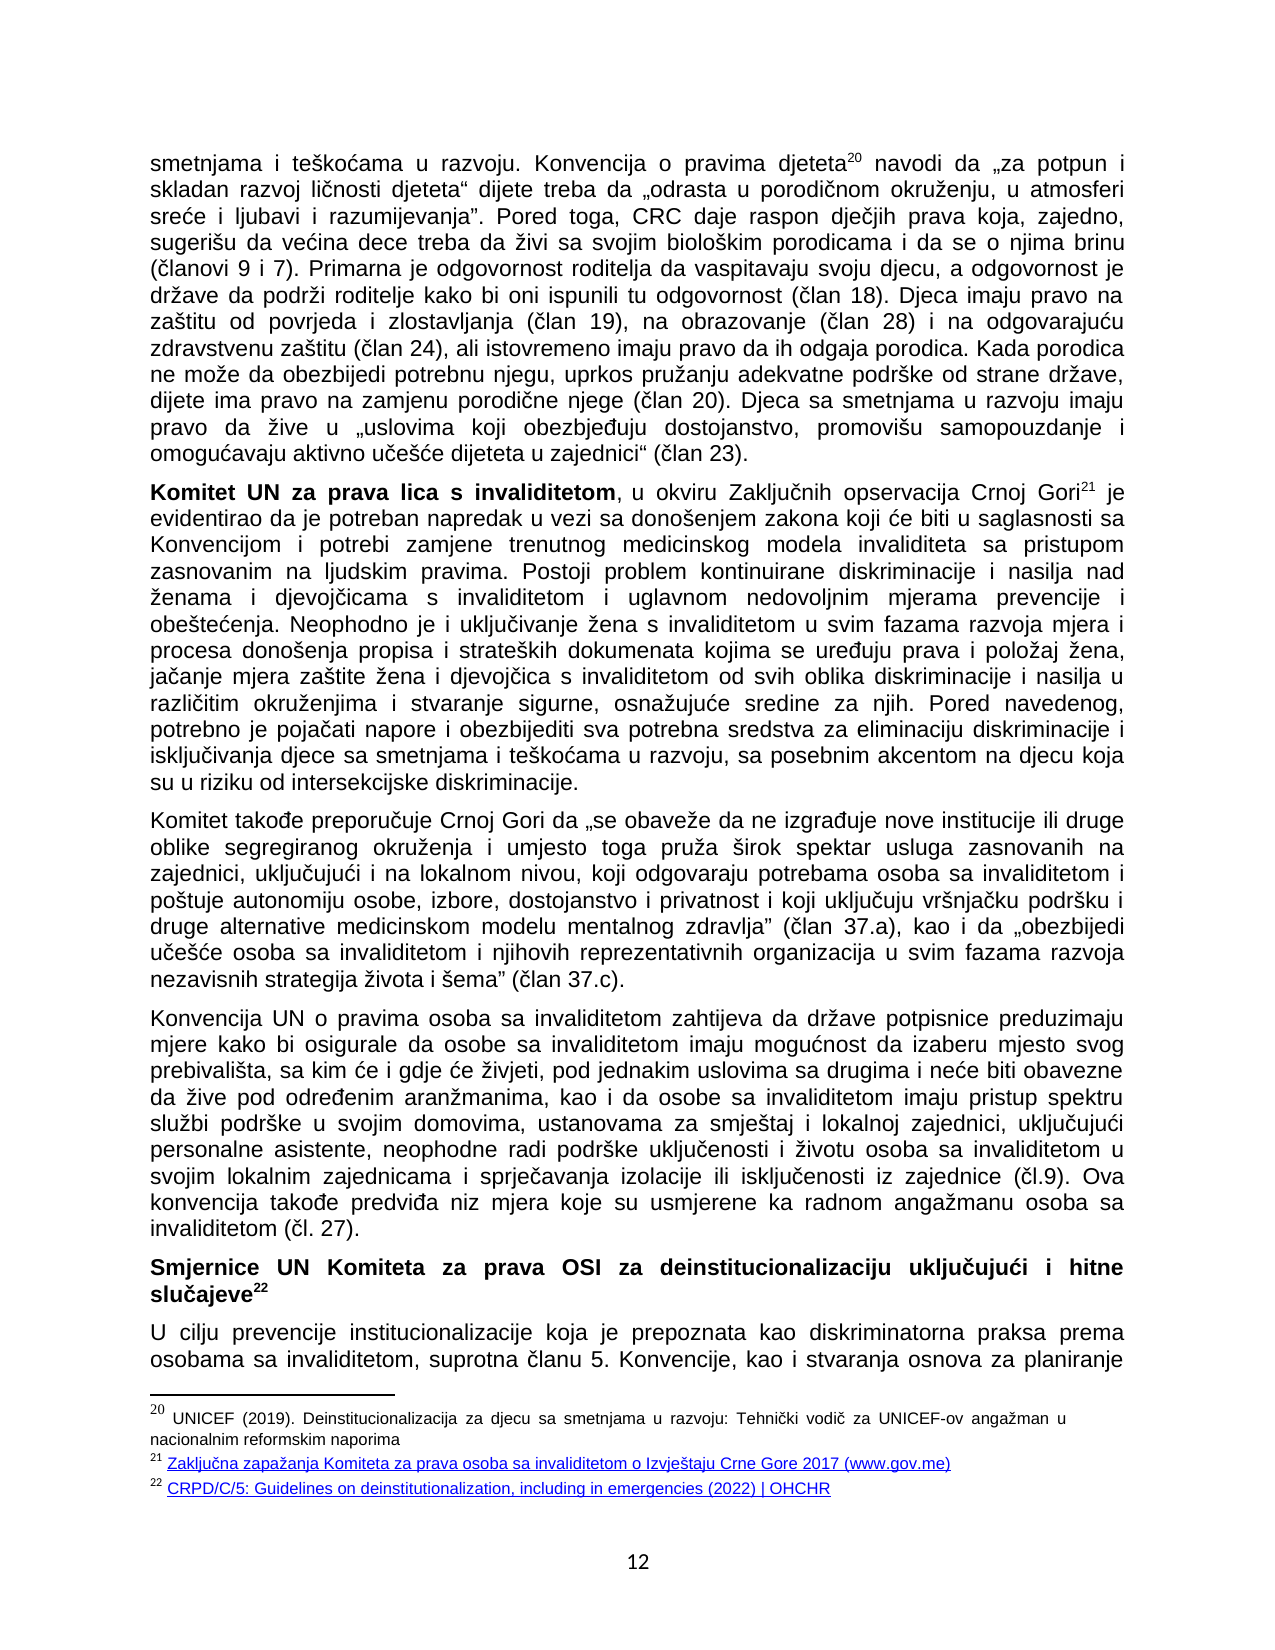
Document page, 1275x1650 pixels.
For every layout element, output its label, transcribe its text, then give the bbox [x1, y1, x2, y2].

text Komitet UN za prava lica s invaliditetom, u okviru Zaključnih opservacija Crnoj Gori je evidentirao da je potreban napredak u vezi sa donošenjem zakona koji će biti u saglasnosti sa Konvencijom i potrebi zamjene trenutnog medicinskog modela invaliditeta sa pristupom zasnovanim na ljudskim pravima. Postoji problem kontinuirane diskriminacije i nasilja nad ženama i djevojčicama s invaliditetom i uglavnom nedovoljnim mjerama prevencije i obeštećenja. Neophodno je i uključivanje žena s invaliditetom u svim fazama razvoja mjera i procesa donošenja propisa i strateških dokumenata kojima se uređuju prava i položaj žena, jačanje mjera zaštite žena i djevojčica s invaliditetom od svih oblika diskriminacije i nasilja u različitim okruženjima i stvaranje sigurne, osnažujuće sredine za njih. Pored navedenog, potrebno je pojačati napore i obezbijediti sva potrebna sredstva za eliminaciju diskriminacije i isključivanja djece sa smetnjama i teškoćama u razvoju, sa posebnim akcentom na djecu koja su u riziku od intersekcijske diskriminacije. [150, 479, 1125, 795]
text Konvencija UN o pravima osoba sa invaliditetom zahtijeva da države potpisnice preduzimaju mjere kako bi osigurale da osobe sa invaliditetom imaju mogućnost da izaberu mjesto svog prebivališta, sa kim će i gdje će živjeti, pod jednakim uslovima sa drugima i neće biti obavezne da žive pod određenim aranžmanima, kao i da osobe sa invaliditetom imaju pristup spektru službi podrške u svojim domovima, ustanovama za smještaj i lokalnoj zajednici, uključujući personalne asistente, neophodne radi podrške uključenosti i životu osoba sa invaliditetom u svojim lokalnim zajednicama i sprječavanja izolacije ili isključenosti iz zajednice (čl.9). Ova konvencija takođe predviđa niz mjera koje su usmjerene ka radnom angažmanu osoba sa invaliditetom (čl. 27). [150, 1004, 1125, 1242]
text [150, 150, 1125, 466]
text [150, 1319, 1125, 1372]
text Komitet takođe preporučuje Crnoj Gori da „se obaveže da ne izgrađuje nove institucije ili druge oblike segregiranog okruženja i umjesto toga pruža širok spektar usluga zasnovanih na zajednici, uključujući i na lokalnom nivou, koji odgovaraju potrebama osoba sa invaliditetom i poštuje autonomiju osobe, izbore, dostojanstvo i privatnost i koji uključuju vršnjačku podršku i druge alternative medicinskom modelu mentalnog zdravlja” (član 37.a), kao i da „obezbijedi učešće osoba sa invaliditetom i njihovih reprezentativnih organizacija u svim fazama razvoja nezavisnih strategija života i šema” (član 37.c). [150, 807, 1125, 992]
text Smjernice UN Komiteta za prava OSI za deinstitucionalizaciju uključujući i hitne slučajeve [150, 1254, 1125, 1307]
